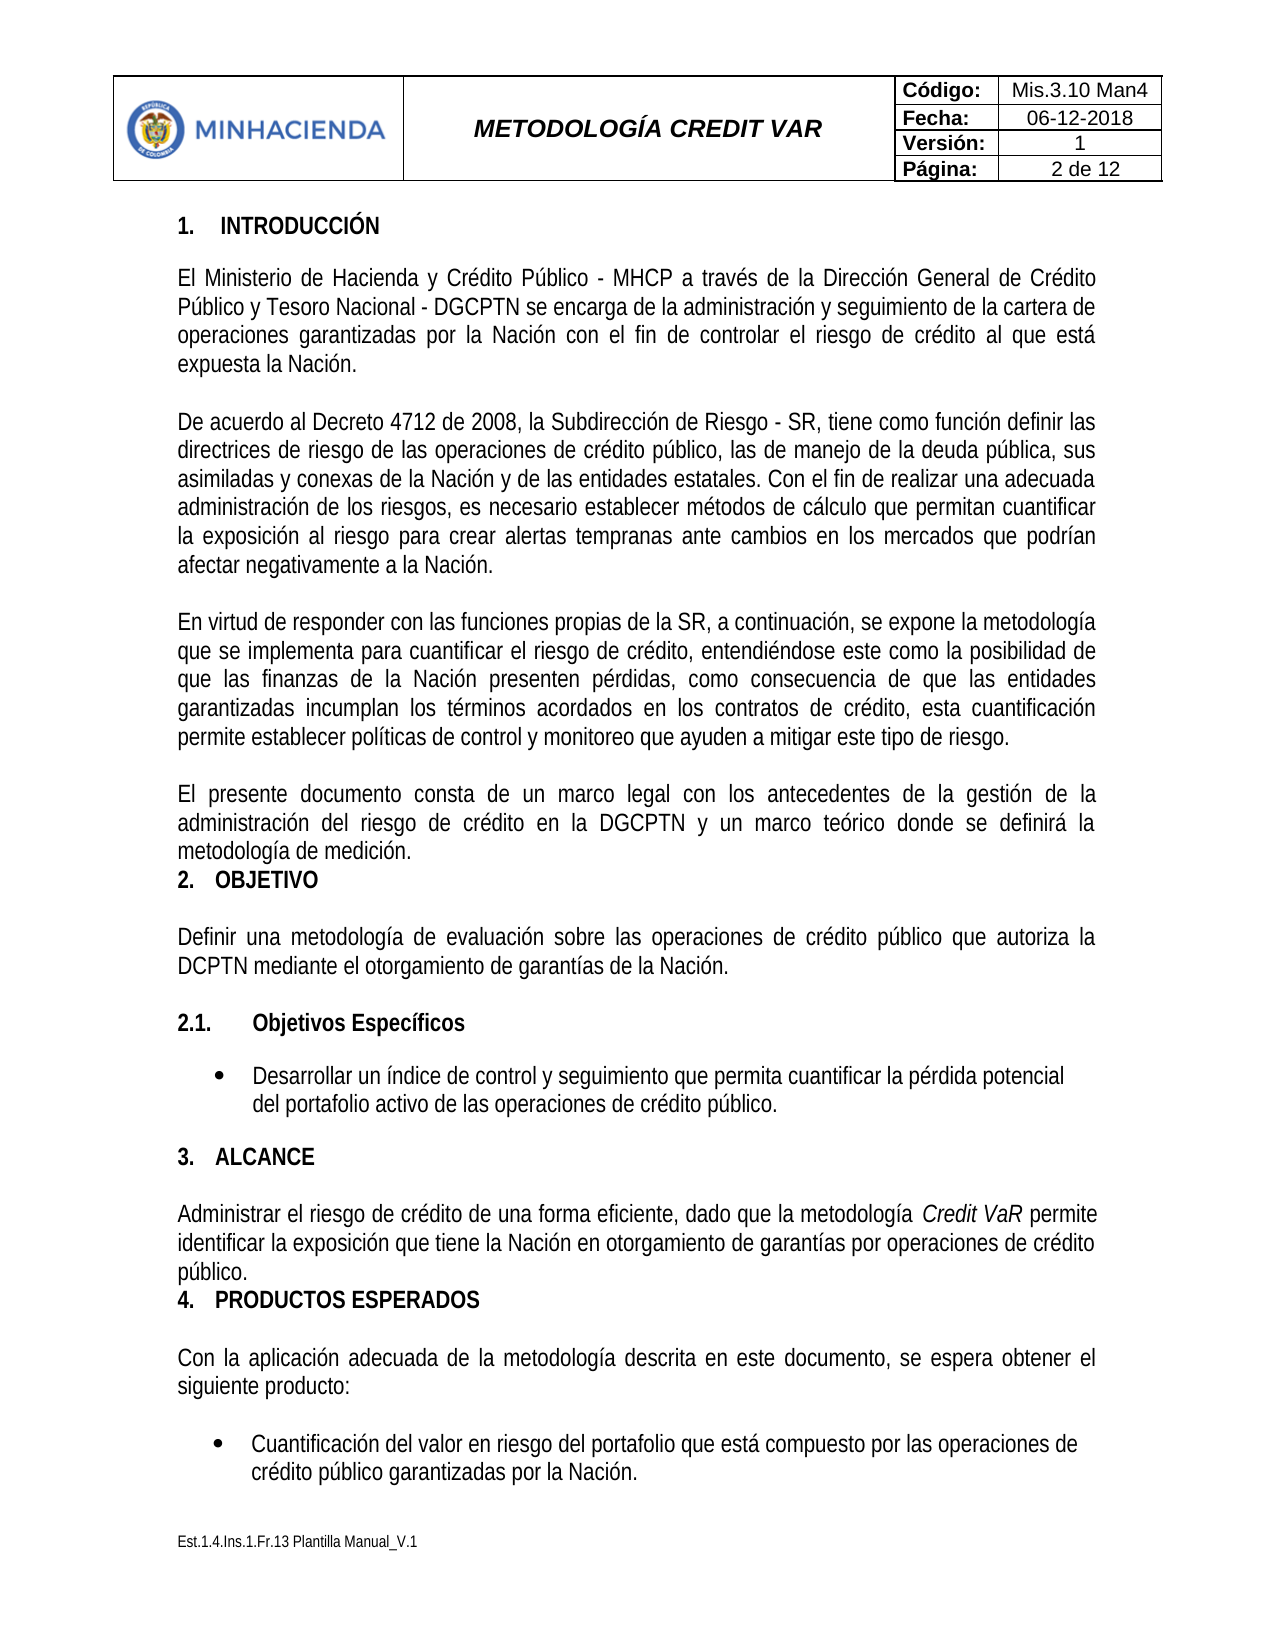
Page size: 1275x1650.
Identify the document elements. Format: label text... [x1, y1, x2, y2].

subtitle PRODUCTOS ESPERADOS [177, 1285, 1098, 1314]
subtitle Objetivos Específicos [177, 1008, 1098, 1037]
picture [120, 95, 399, 162]
subtitle OBJETIVO [177, 865, 1098, 893]
subtitle ALCANCE [177, 1142, 1098, 1171]
subtitle INTRODUCCIÓN [177, 211, 1098, 239]
list Desarrollar un índice de control y seguimiento que permita cuantificar la pérdida potencial del portafolio activo de las operaciones de crédito público. [215, 1061, 1098, 1118]
text Con la aplicación adecuada de la metodología descrita en este documento, se espera obtener el siguiente producto: [177, 1343, 1098, 1400]
text Administrar el riesgo de crédito de una forma eficiente, dado que la metodología Credit VaR permite identificar la exposición que tiene la Nación en otorgamiento de garantías por operaciones de crédito público. [177, 1199, 1098, 1285]
text Definir una metodología de evaluación sobre las operaciones de crédito público que autoriza la DCPTN mediante el otorgamiento de garantías de la Nación. [177, 922, 1098, 979]
text En virtud de responder con las funciones propias de la SR, a continuación, se expone la metodología que se implementa para cuantificar el riesgo de crédito, entendiéndose este como la posibilidad de que las finanzas de la Nación presenten pérdidas, como consecuencia de que las entidades garantizadas incumplan los términos acordados en los contratos de crédito, esta cuantificación permite establecer políticas de control y monitoreo que ayuden a mitigar este tipo de riesgo. [177, 607, 1098, 750]
list Cuantificación del valor en riesgo del portafolio que está compuesto por las operaciones de crédito público garantizadas por la Nación. [213, 1428, 1098, 1486]
text De acuerdo al Decreto 4712 de 2008, la Subdirección de Riesgo - SR, tiene como función definir las directrices de riesgo de las operaciones de crédito público, las de manejo de la deuda pública, sus asimiladas y conexas de la Nación y de las entidades estatales. Con el fin de realizar una adecuada administración de los riesgos, es necesario establecer métodos de cálculo que permitan cuantificar la exposición al riesgo para crear alertas tempranas ante cambios en los mercados que podrían afectar negativamente a la Nación. [177, 406, 1098, 578]
text El presente documento consta de un marco legal con los antecedentes de la gestión de la administración del riesgo de crédito en la DGCPTN y un marco teórico donde se definirá la metodología de medición. [177, 779, 1098, 865]
text El Ministerio de Hacienda y Crédito Público - MHCP a través de la Dirección General de Crédito Público y Tesoro Nacional - DGCPTN se encarga de la administración y seguimiento de la cartera de operaciones garantizadas por la Nación con el fin de controlar el riesgo de crédito al que está expuesta la Nación. [177, 263, 1098, 378]
